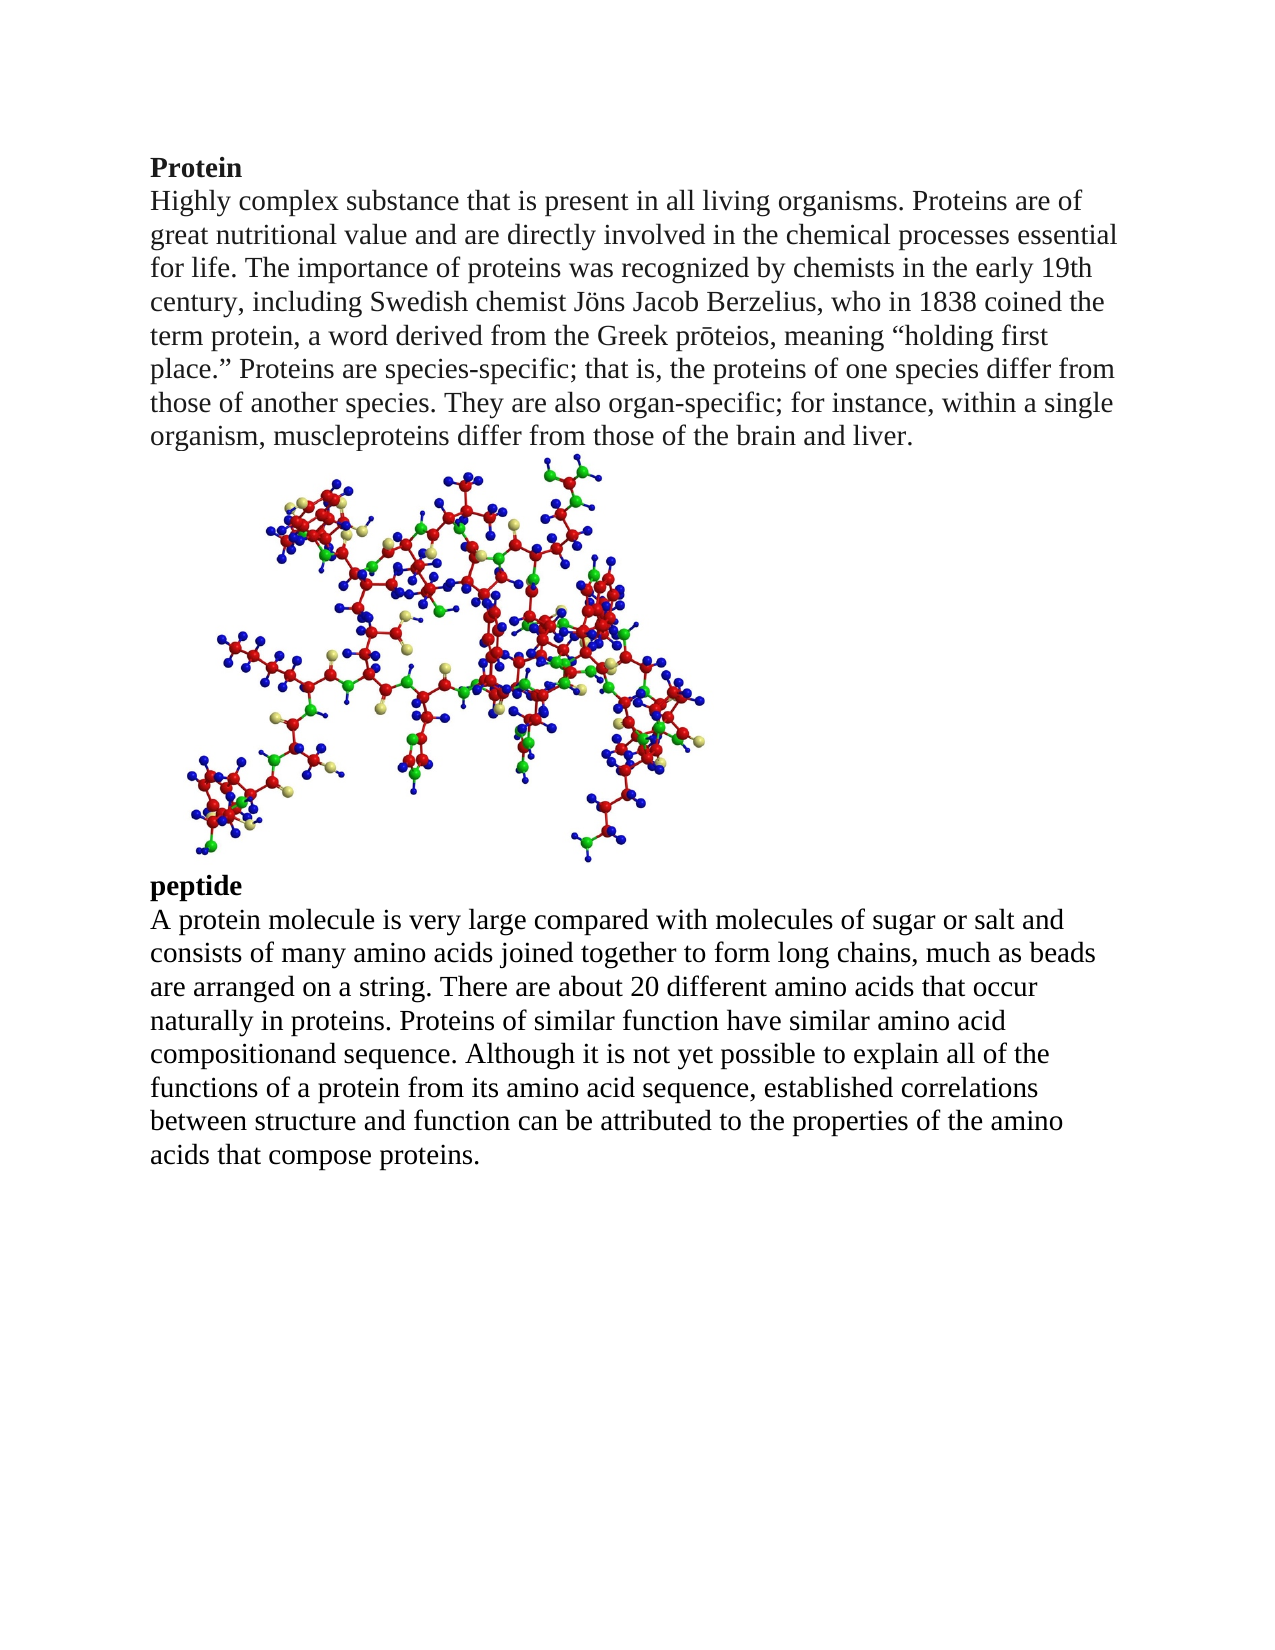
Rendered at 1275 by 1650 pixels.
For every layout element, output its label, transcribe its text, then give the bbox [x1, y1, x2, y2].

text A protein molecule is very large compared with molecules of sugar or salt and consists of many amino acids joined together to form long chains, much as beads are arranged on a string. There are about 20 different amino acids that occur naturally in proteins. Proteins of similar function have similar amino acid compositionand sequence. Although it is not yet possible to explain all of the functions of a protein from its amino acid sequence, established correlations between structure and function can be attributed to the properties of the amino acids that compose proteins. [150, 902, 1125, 1170]
text peptide [150, 868, 1125, 902]
picture [150, 451, 746, 869]
text Protein [150, 150, 1125, 183]
